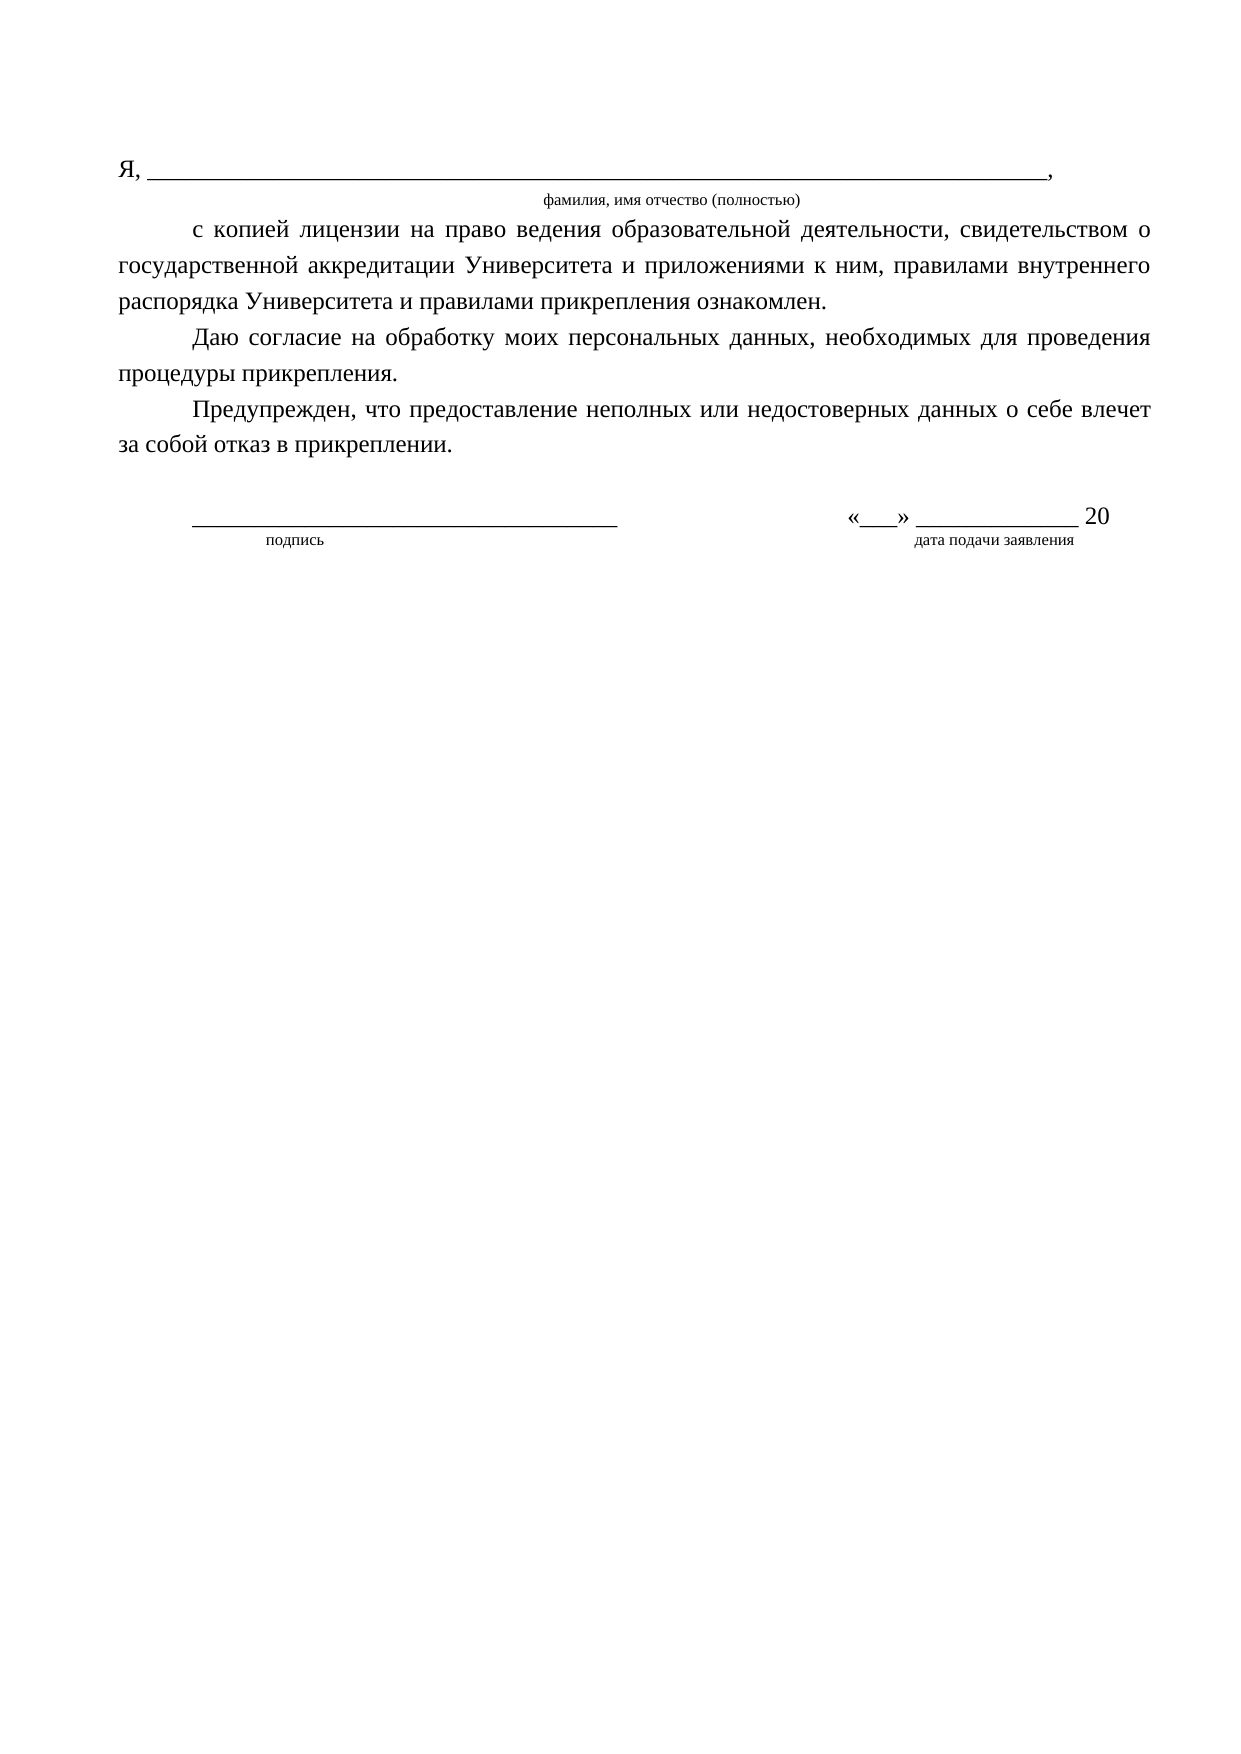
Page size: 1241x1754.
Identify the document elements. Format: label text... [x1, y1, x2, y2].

text с копией лицензии на право ведения образовательной деятельности, свидетельством о государственной аккредитации Университета и приложениями к ним, правилами внутреннего распорядка Университета и правилами прикрепления ознакомлен. [118, 214, 1152, 314]
text Предупрежден, что предоставление неполных или недостоверных данных о себе влечет за собой отказ в прикреплении. [118, 394, 1152, 458]
text подпись дата подачи заявления [118, 530, 1152, 549]
text __________________________________ «___» _____________ 20 [118, 501, 1152, 530]
text Я, ________________________________________________________________________, [118, 118, 1152, 183]
text фамилия, имя отчество (полностью) [118, 190, 1152, 209]
text Даю согласие на обработку моих персональных данных, необходимых для проведения процедуры прикрепления. [118, 322, 1152, 386]
